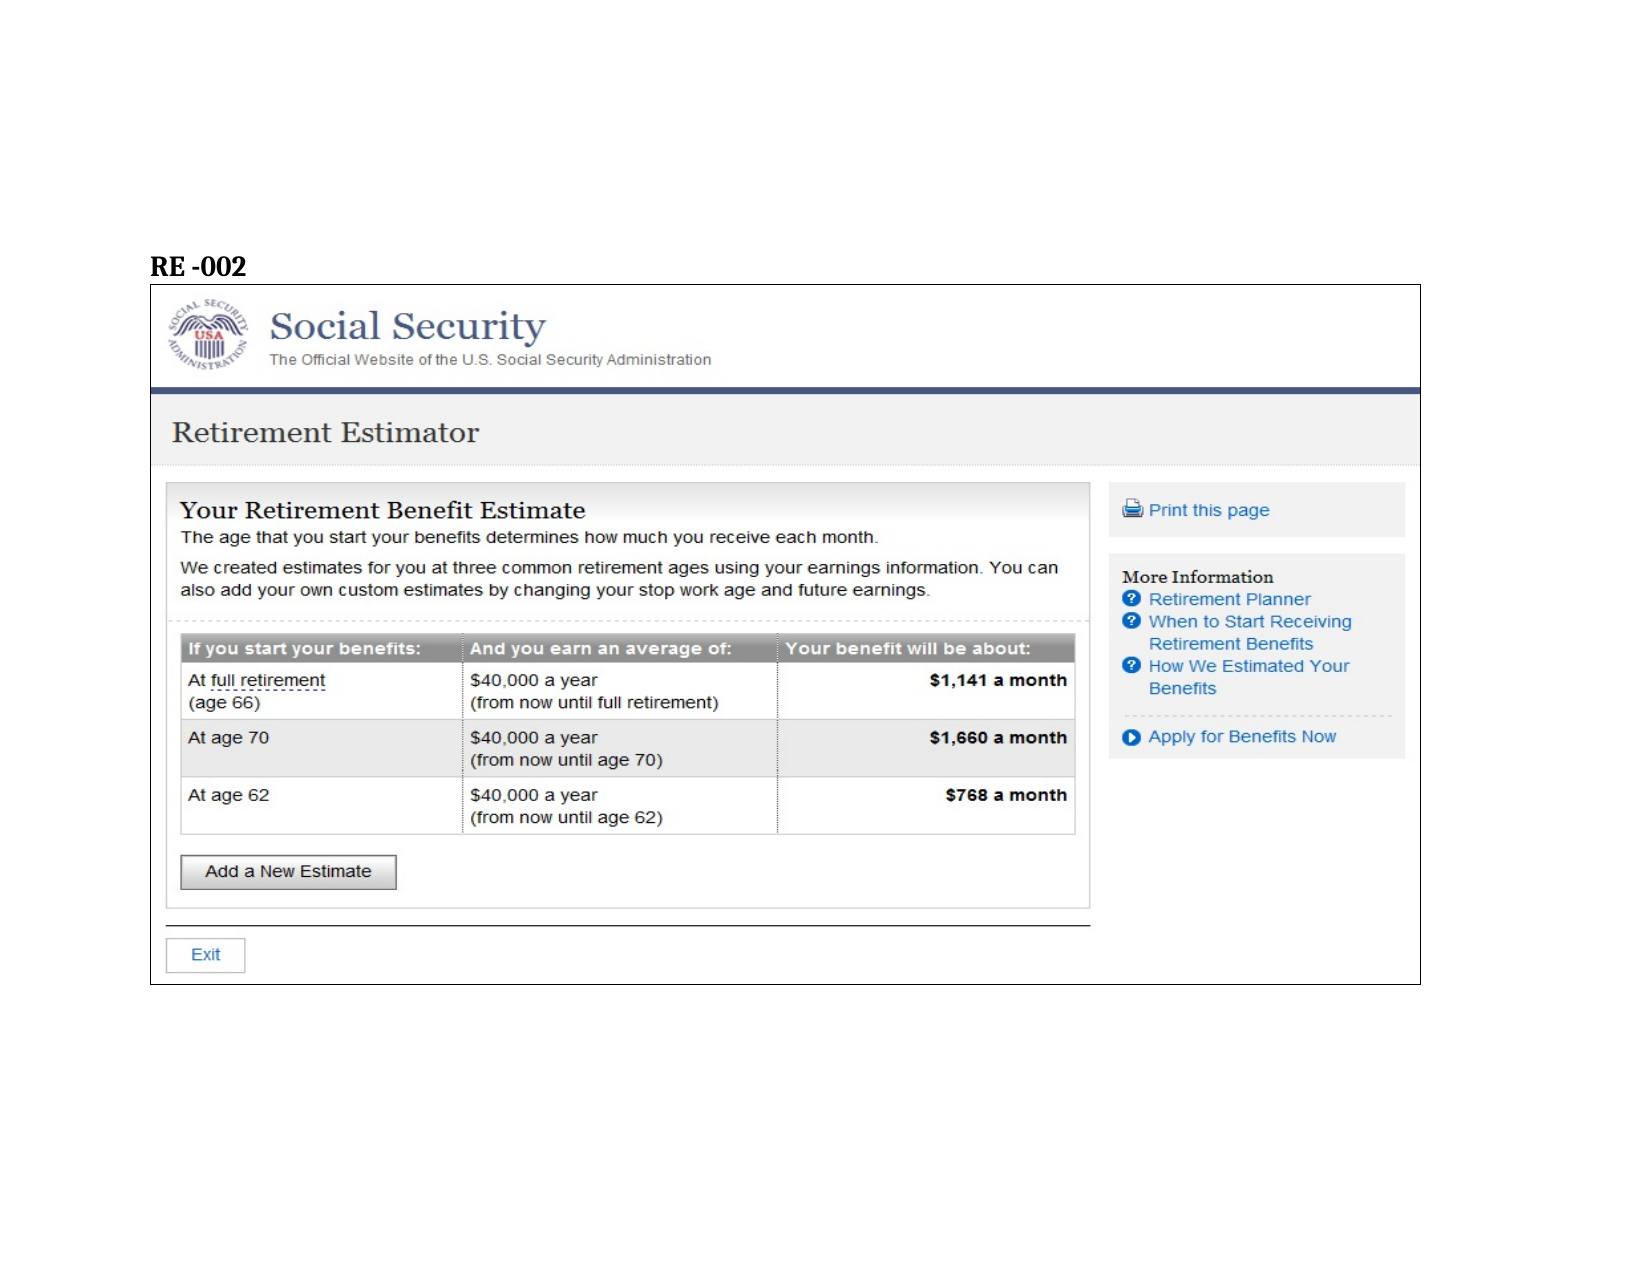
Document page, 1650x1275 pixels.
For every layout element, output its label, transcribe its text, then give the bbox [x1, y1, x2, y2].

picture [151, 285, 1420, 984]
